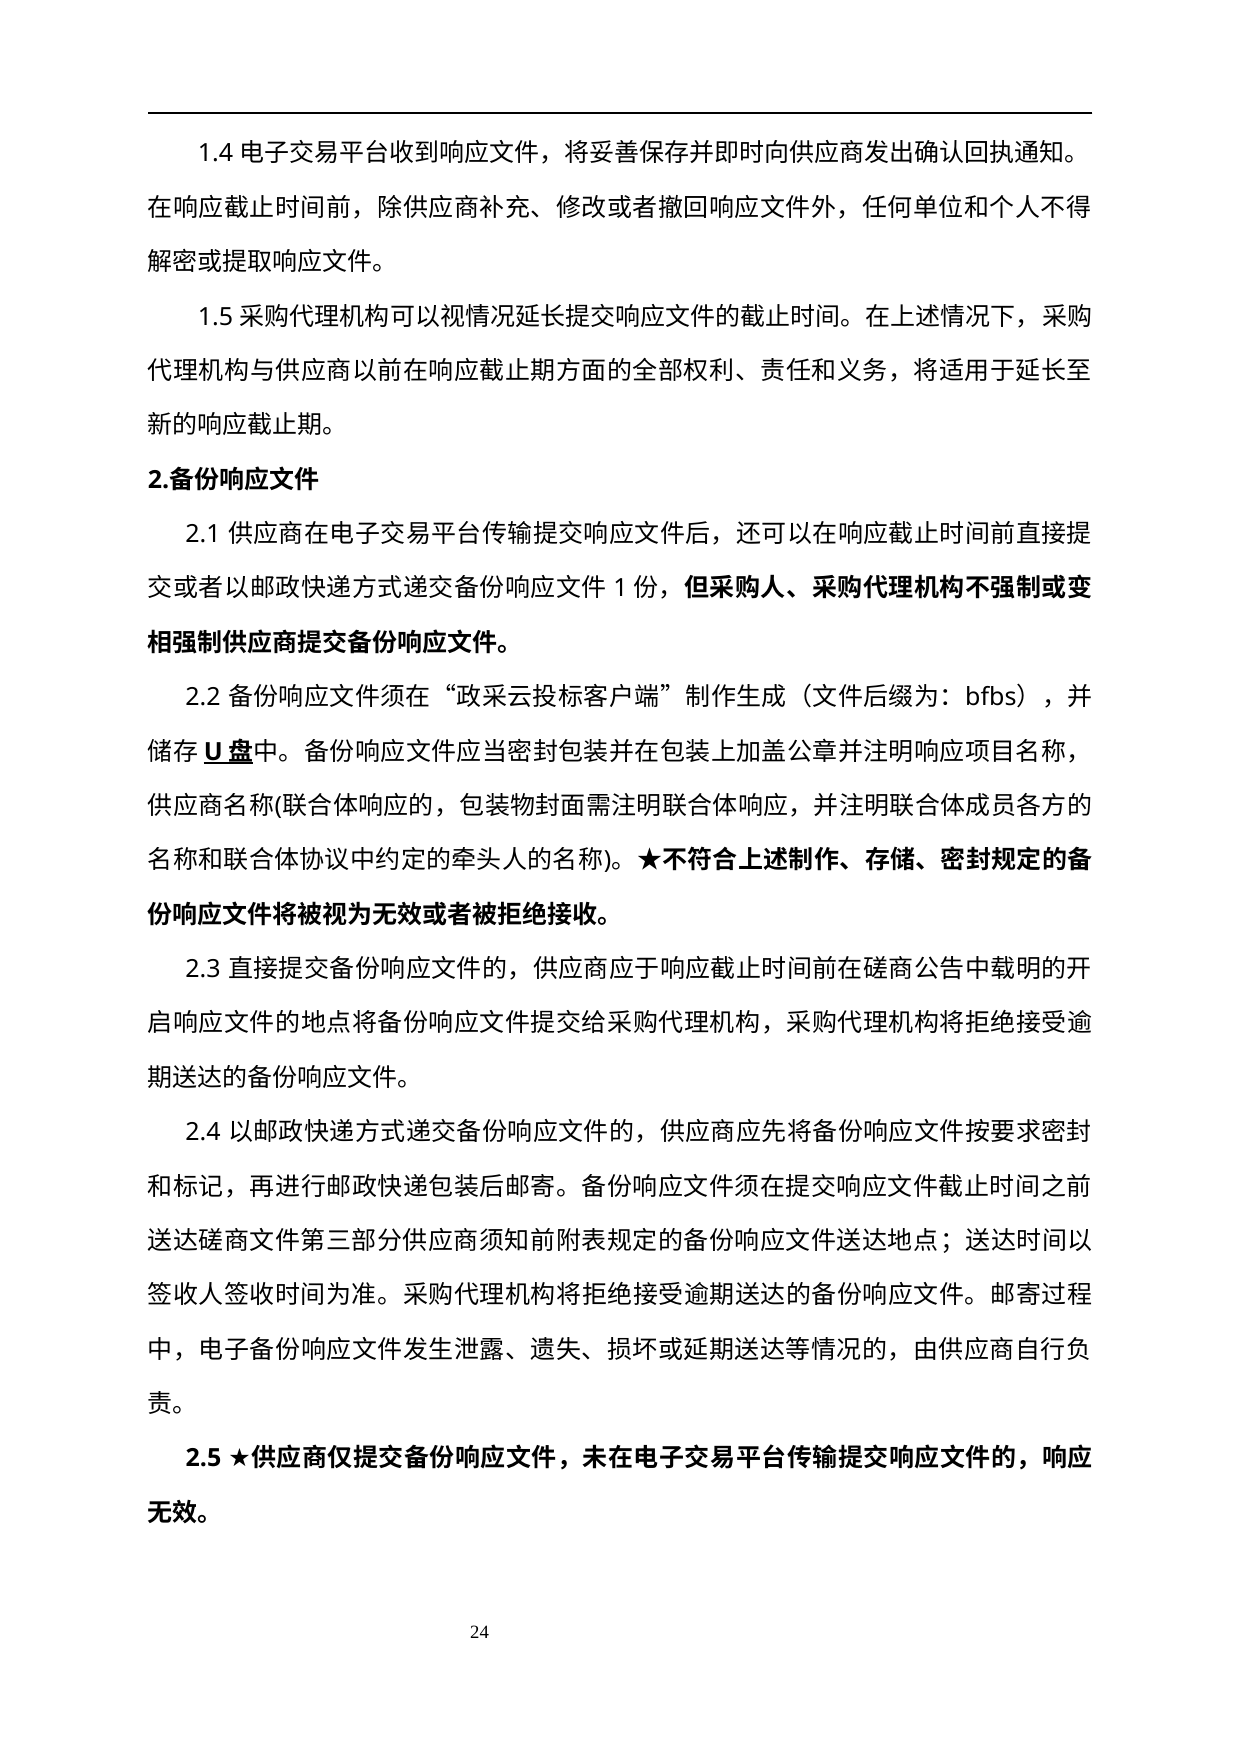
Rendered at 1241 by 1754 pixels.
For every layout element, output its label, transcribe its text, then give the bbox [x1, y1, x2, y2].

text 2.1 供应商在电子交易平台传输提交响应文件后，还可以在响应截止时间前直接提交或者以邮政快递方式递交备份响应文件1份，但采购人、采购代理机构不强制或变相强制供应商提交备份响应文件。 [148, 513, 1092, 658]
text 2.3 直接提交备份响应文件的，供应商应于响应截止时间前在磋商公告中载明的开启响应文件的地点将备份响应文件提交给采购代理机构，采购代理机构将拒绝接受逾期送达的备份响应文件。 [148, 948, 1092, 1093]
text 1.4 电子交易平台收到响应文件，将妥善保存并即时向供应商发出确认回执通知。在响应截止时间前，除供应商补充、修改或者撤回响应文件外，任何单位和个人不得解密或提取响应文件。 [148, 133, 1092, 278]
text 2.5 ★供应商仅提交备份响应文件，未在电子交易平台传输提交响应文件的，响应无效。 [148, 1438, 1092, 1528]
text 1.5 采购代理机构可以视情况延长提交响应文件的截止时间。在上述情况下，采购代理机构与供应商以前在响应截止期方面的全部权利、责任和义务，将适用于延长至新的响应截止期。 [148, 296, 1092, 441]
text 2.4 以邮政快递方式递交备份响应文件的，供应商应先将备份响应文件按要求密封和标记，再进行邮政快递包装后邮寄。备份响应文件须在提交响应文件截止时间之前送达磋商文件第三部分供应商须知前附表规定的备份响应文件送达地点；送达时间以签收人签收时间为准。采购代理机构将拒绝接受逾期送达的备份响应文件。邮寄过程中，电子备份响应文件发生泄露、遗失、损坏或延期送达等情况的，由供应商自行负责。 [148, 1112, 1092, 1420]
text 2.2 备份响应文件须在“政采云投标客户端”制作生成（文件后缀为：bfbs），并储存U盘中。备份响应文件应当密封包装并在包装上加盖公章并注明响应项目名称，供应商名称(联合体响应的，包装物封面需注明联合体响应，并注明联合体成员各方的名称和联合体协议中约定的牵头人的名称)。★不符合上述制作、存储、密封规定的备份响应文件将被视为无效或者被拒绝接收。 [148, 677, 1092, 930]
text 2.备份响应文件 [148, 459, 1092, 495]
